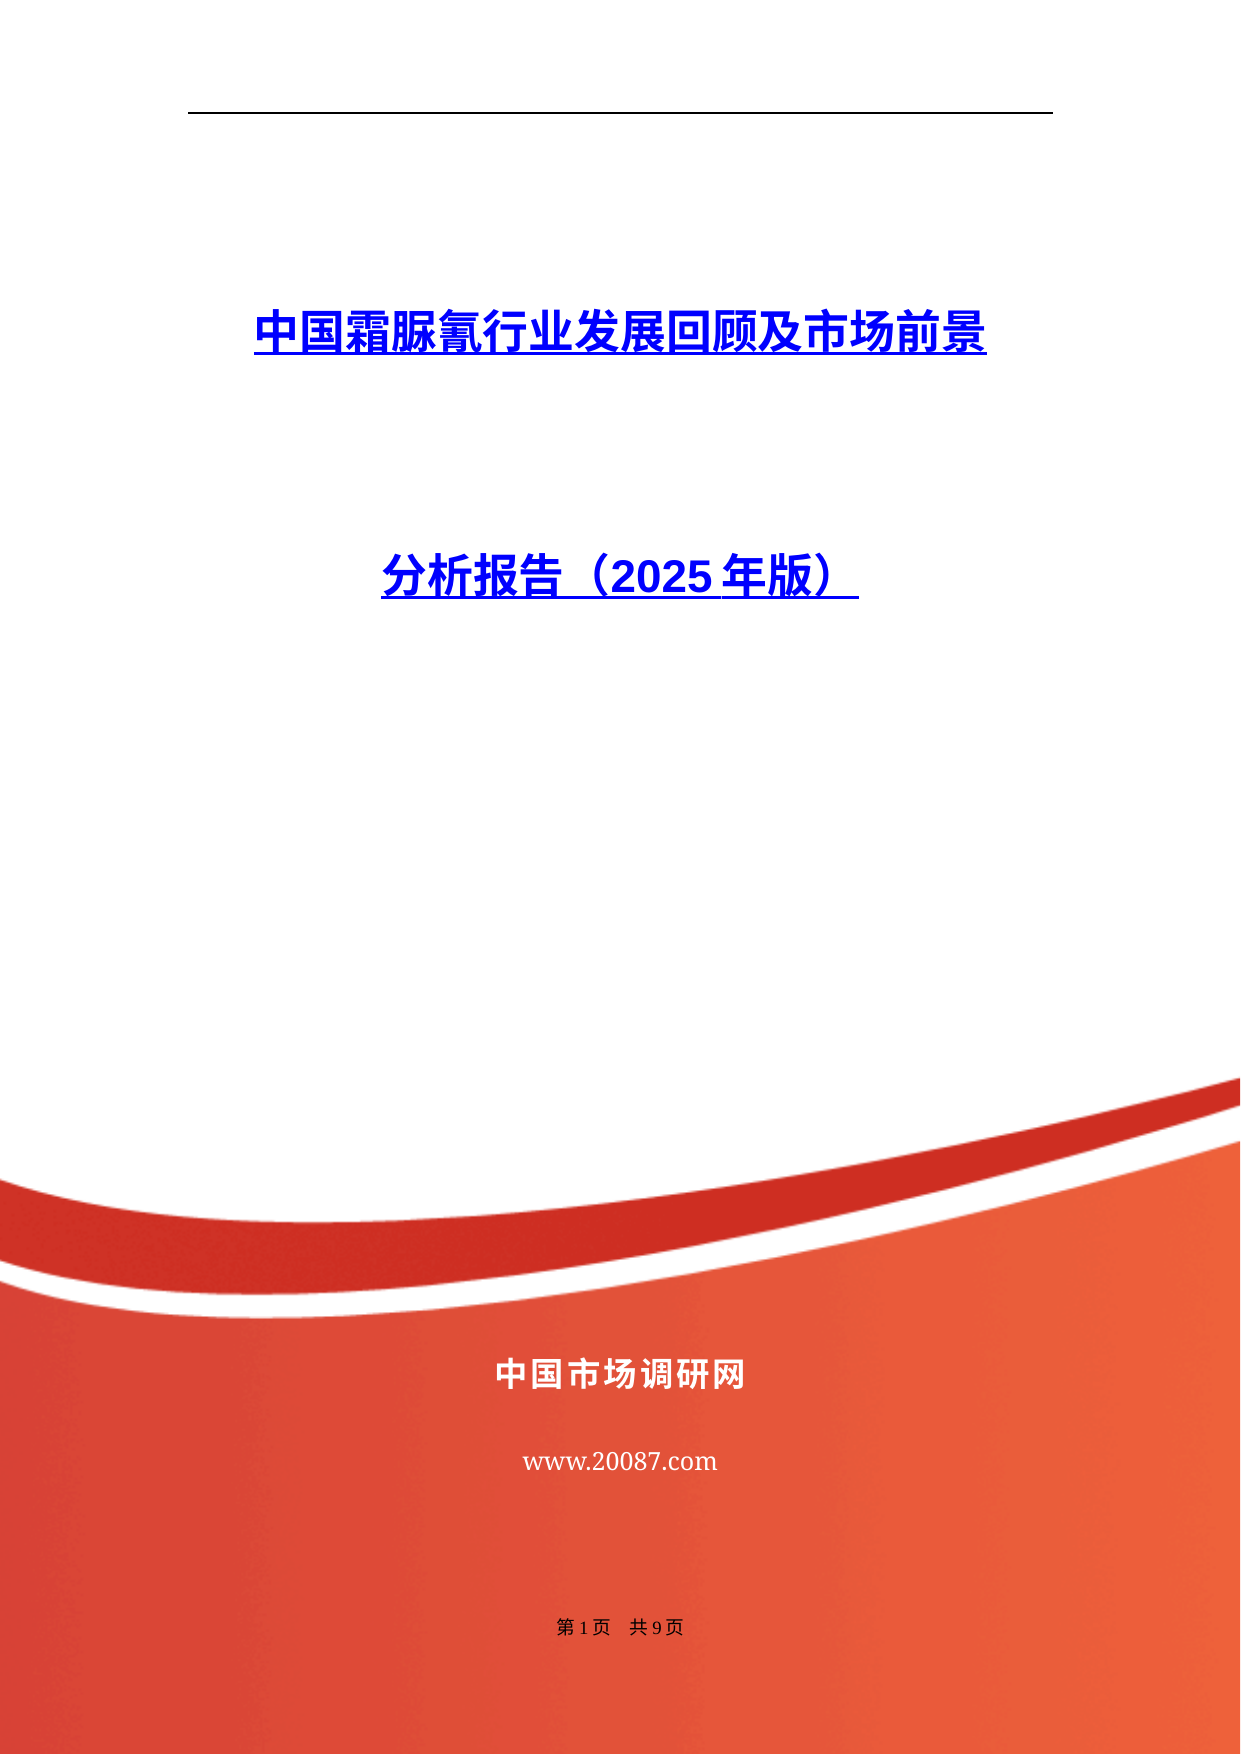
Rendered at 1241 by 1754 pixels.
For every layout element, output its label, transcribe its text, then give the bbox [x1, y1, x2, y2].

text www.20087.com [187, 1428, 1053, 1493]
table_header 中国霜脲氰行业发展回顾及市场前景分析报告（2025年版） [188, 207, 1053, 773]
subtitle 中国市场调研网 [187, 1339, 1053, 1404]
picture [0, 1006, 1241, 1754]
